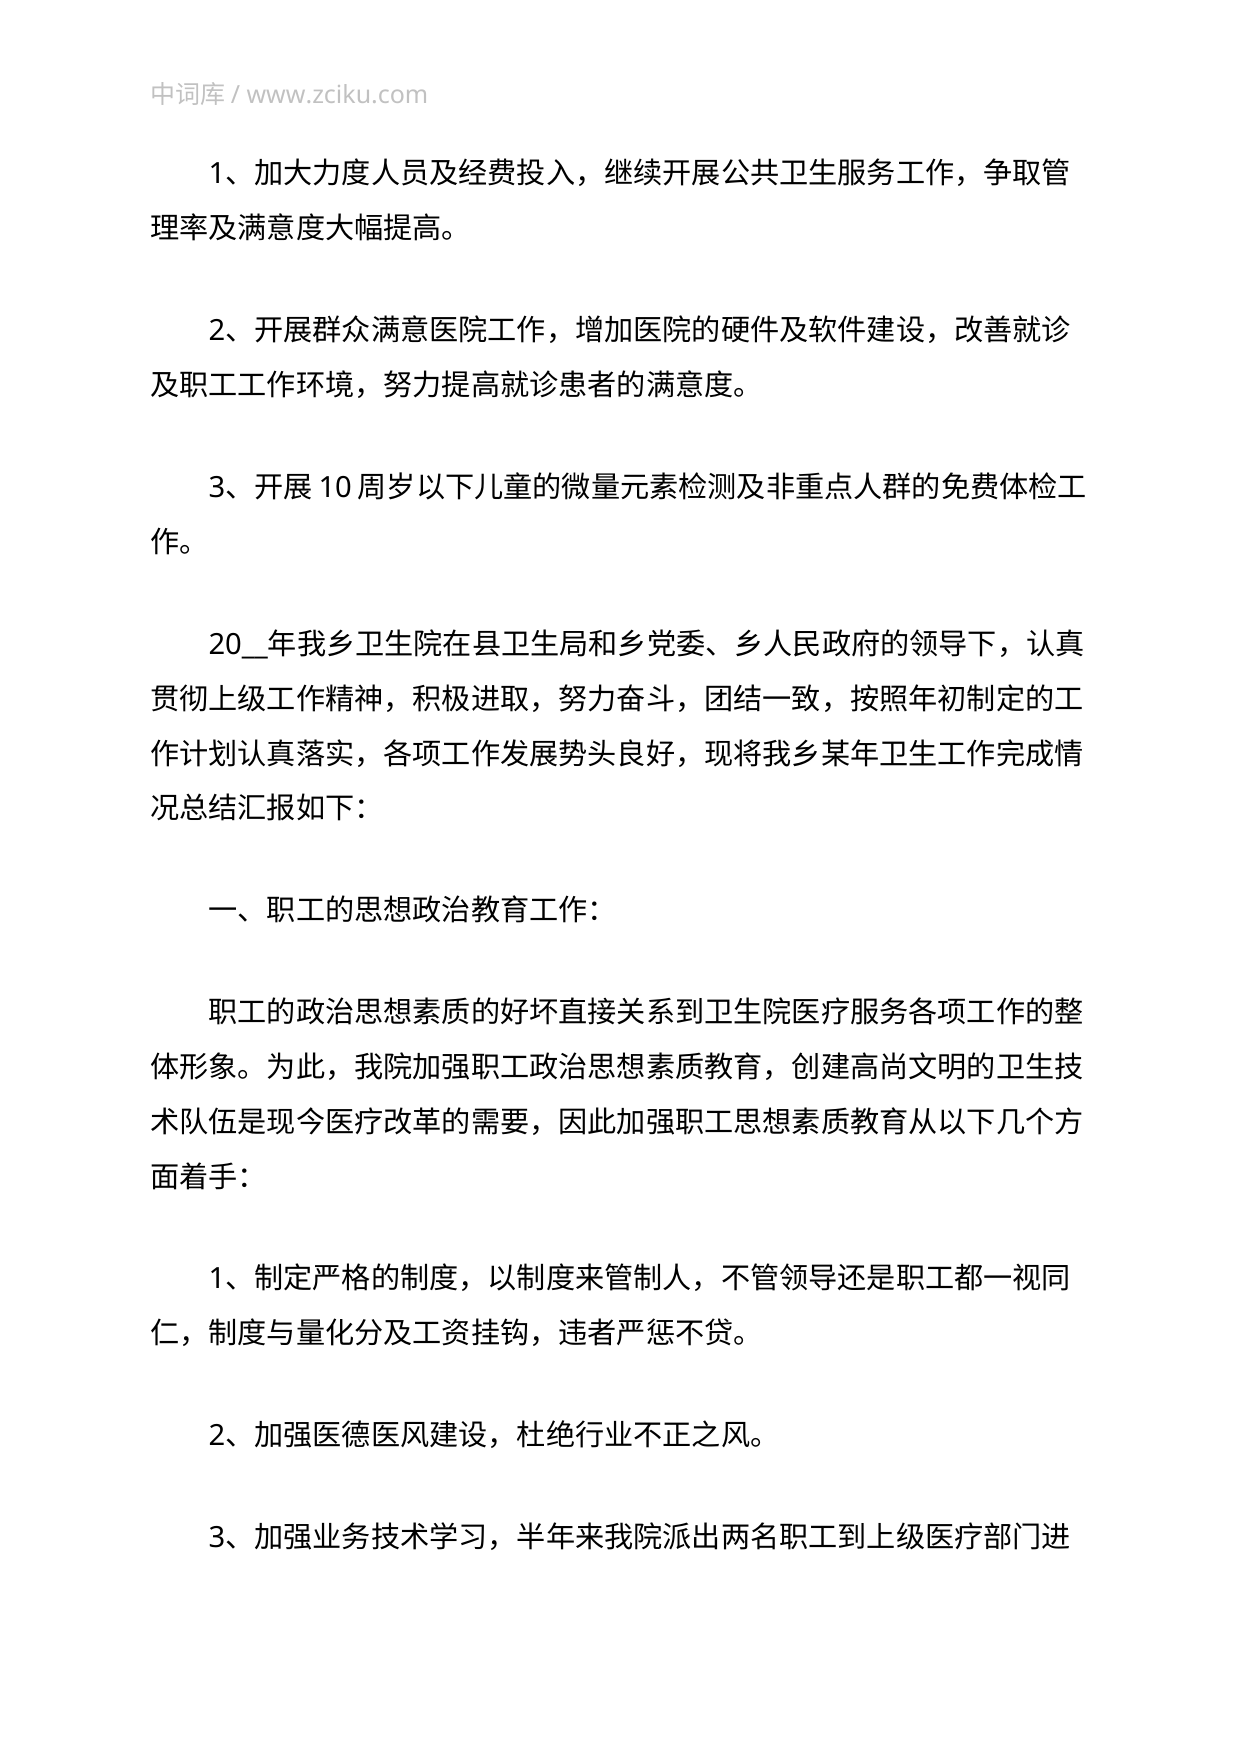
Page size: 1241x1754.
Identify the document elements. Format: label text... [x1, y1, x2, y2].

text 2、开展群众满意医院工作，增加医院的硬件及软件建设，改善就诊及职工工作环境，努力提高就诊患者的满意度。 [150, 307, 1090, 404]
text 1、制定严格的制度，以制度来管制人，不管领导还是职工都一视同仁，制度与量化分及工资挂钩，违者严惩不贷。 [150, 1255, 1090, 1352]
text 1、加大力度人员及经费投入，继续开展公共卫生服务工作，争取管理率及满意度大幅提高。 [150, 150, 1090, 247]
text 2、加强医德医风建设，杜绝行业不正之风。 [150, 1412, 1090, 1454]
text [150, 1514, 1090, 1556]
text 职工的政治思想素质的好坏直接关系到卫生院医疗服务各项工作的整体形象。为此，我院加强职工政治思想素质教育，创建高尚文明的卫生技术队伍是现今医疗改革的需要，因此加强职工思想素质教育从以下几个方面着手： [150, 989, 1090, 1196]
text 3、开展10周岁以下儿童的微量元素检测及非重点人群的免费体检工作。 [150, 463, 1090, 561]
text 一、职工的思想政治教育工作： [150, 887, 1090, 929]
text 20__年我乡卫生院在县卫生局和乡党委、乡人民政府的领导下，认真贯彻上级工作精神，积极进取，努力奋斗，团结一致，按照年初制定的工作计划认真落实，各项工作发展势头良好，现将我乡某年卫生工作完成情况总结汇报如下： [150, 620, 1090, 827]
